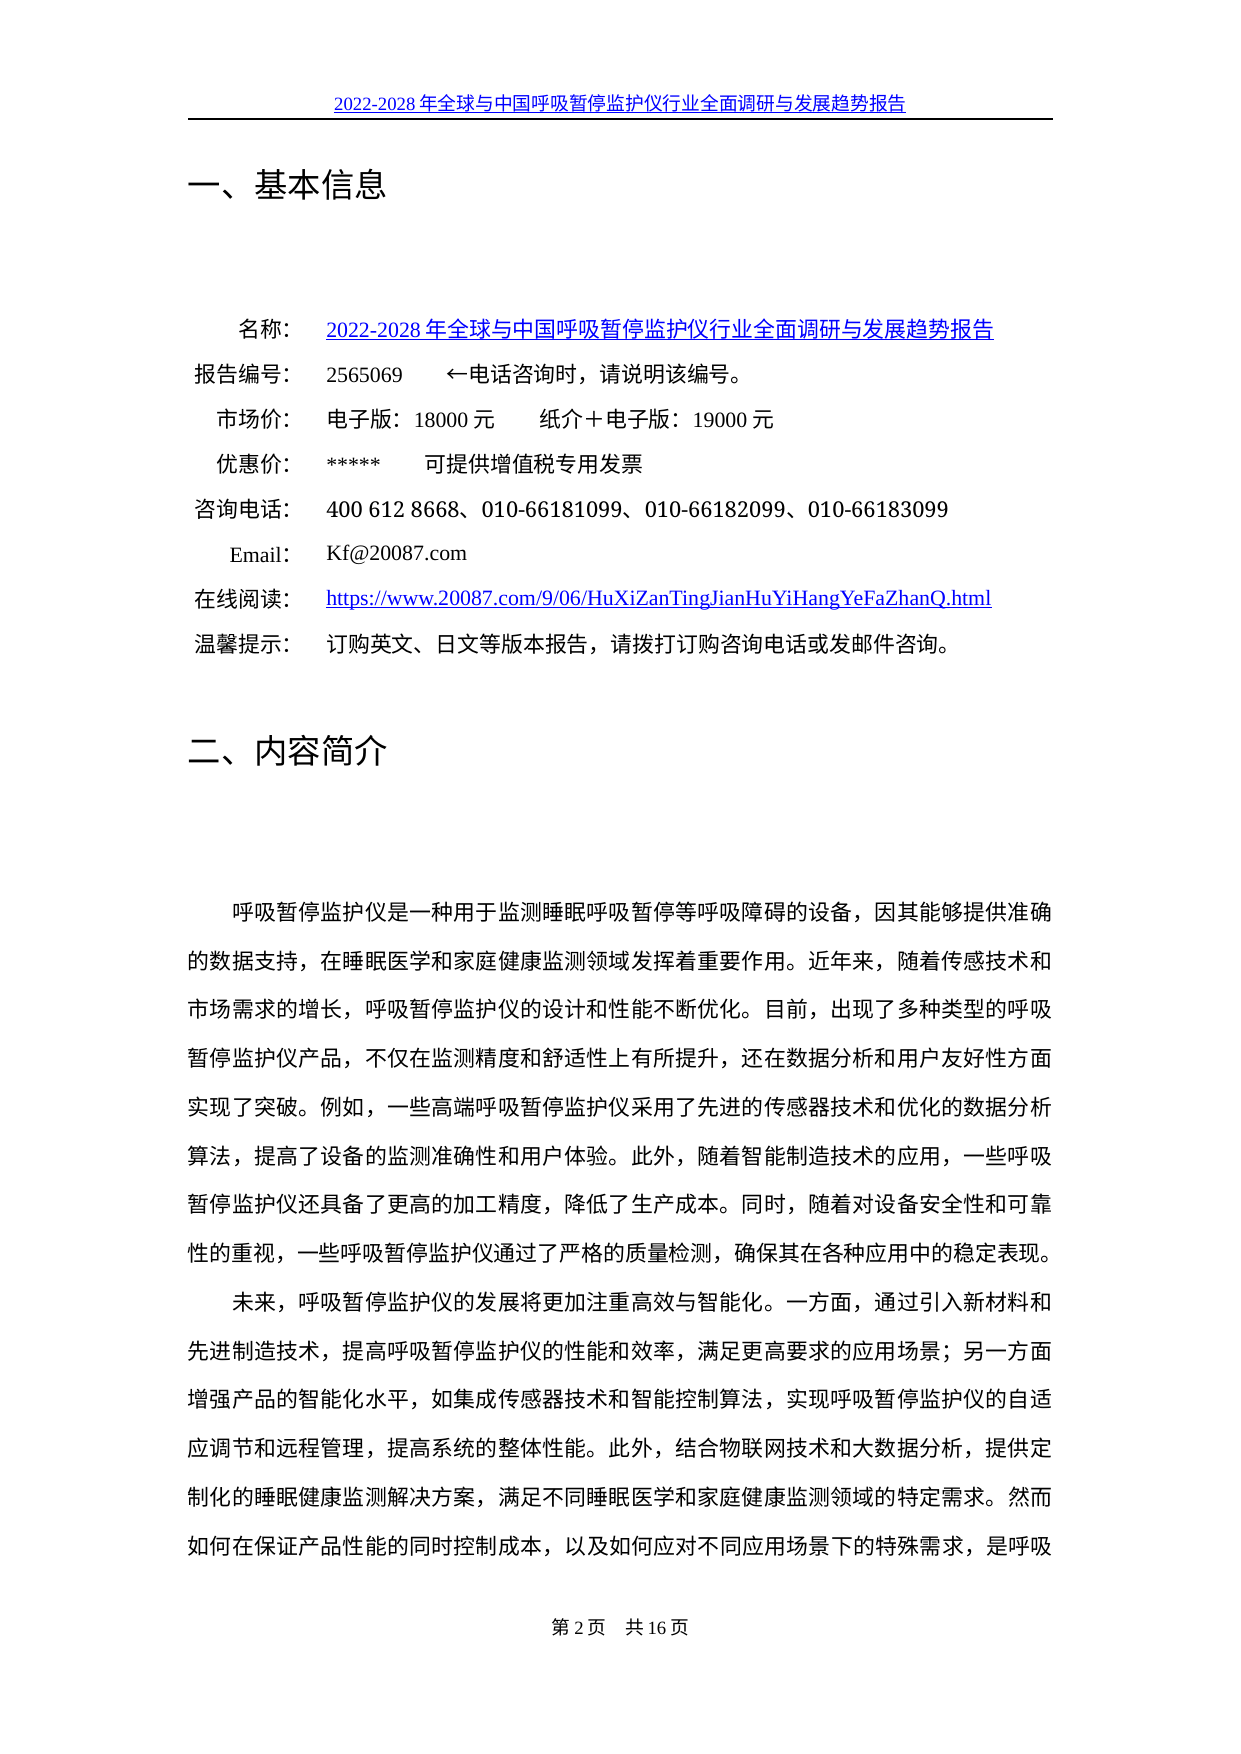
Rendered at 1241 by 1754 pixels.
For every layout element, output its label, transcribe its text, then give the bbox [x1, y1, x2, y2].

table_cell Email： [167, 537, 315, 582]
table_cell 电子版：18000 元 纸介＋电子版：19000 元 [315, 402, 1073, 447]
table_cell 在线阅读： [167, 582, 315, 627]
table_cell 订购英文、日文等版本报告，请拨打订购咨询电话或发邮件咨询。 [315, 627, 1073, 672]
table_cell 温馨提示： [167, 627, 315, 672]
title 一、基本信息 [187, 150, 1053, 215]
title 二、内容简介 [187, 717, 1053, 782]
table_header 2022-2028年全球与中国呼吸暂停监护仪行业全面调研与发展趋势报告 [315, 312, 1073, 357]
table_header 名称： [167, 312, 315, 357]
table_cell 市场价： [167, 402, 315, 447]
table_cell ***** 可提供增值税专用发票 [315, 447, 1073, 492]
table_cell 2565069 ←电话咨询时，请说明该编号。 [315, 357, 1073, 402]
table_cell Kf@20087.com [315, 537, 1073, 582]
table_cell 咨询电话： [167, 492, 315, 537]
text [187, 894, 1053, 1561]
table_cell 报告编号： [167, 357, 315, 402]
table_cell 400 612 8668、010-66181099、010-66182099、010-66183099 [315, 492, 1073, 537]
table_cell 优惠价： [167, 447, 315, 492]
table_cell [315, 582, 1073, 627]
